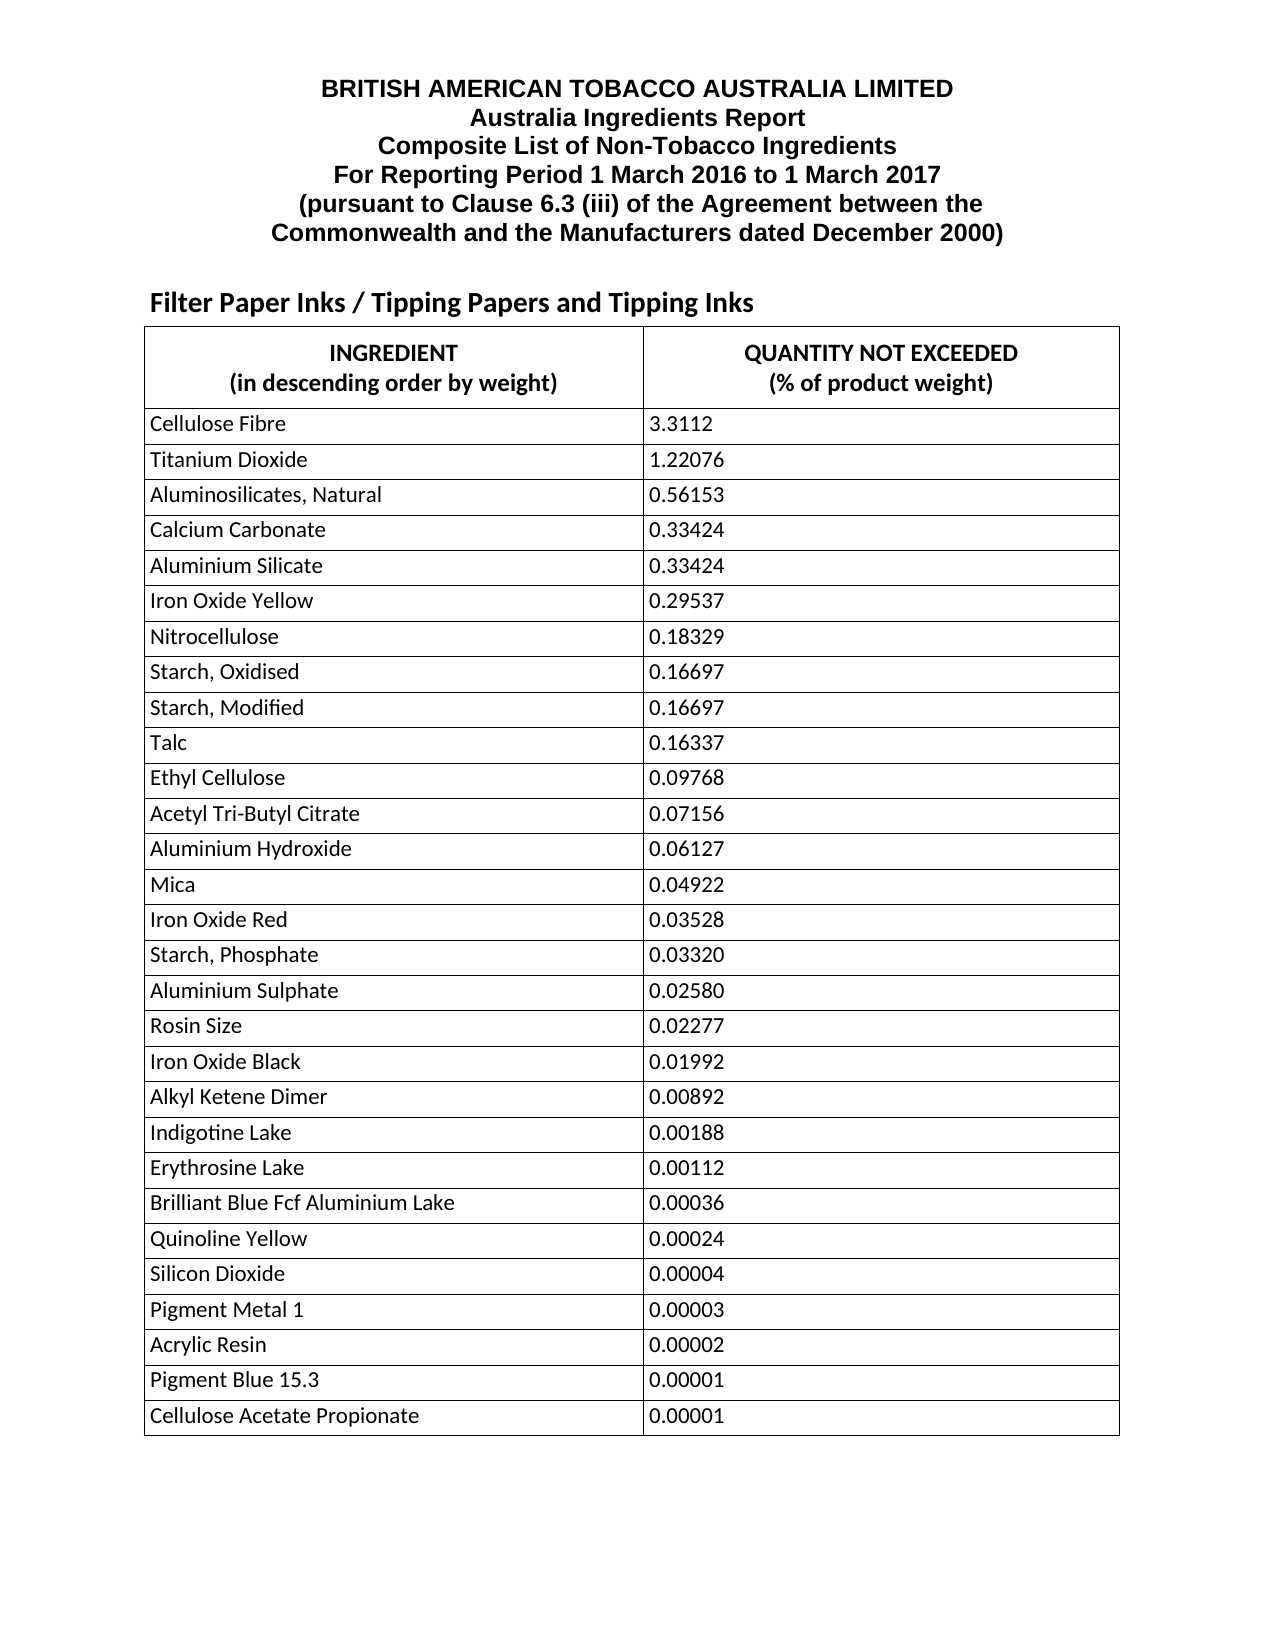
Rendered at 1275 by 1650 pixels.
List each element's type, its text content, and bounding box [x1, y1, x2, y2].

table_cell Iron Oxide Black [145, 1047, 643, 1081]
table_cell Starch, Modified [145, 693, 643, 727]
table_cell Cellulose Acetate Propionate [145, 1401, 643, 1435]
table_cell Pigment Blue 15.3 [145, 1366, 643, 1400]
table_cell Silicon Dioxide [145, 1259, 643, 1294]
table_cell 0.02277 [644, 1011, 1119, 1046]
table_cell Quinoline Yellow [145, 1224, 643, 1258]
table_cell 0.03320 [644, 941, 1119, 975]
table_cell Rosin Size [145, 1011, 643, 1046]
table_cell Acrylic Resin [145, 1330, 643, 1364]
table_cell 0.16697 [644, 657, 1119, 692]
table_cell 0.01992 [644, 1047, 1119, 1081]
table_cell 0.09768 [644, 764, 1119, 798]
table_cell 0.56153 [644, 480, 1119, 514]
table_cell Starch, Phosphate [145, 941, 643, 975]
table_cell Titanium Dioxide [145, 445, 643, 479]
table_header INGREDIENT (in descending order by weight) [145, 327, 643, 408]
table_header QUANTITY NOT EXCEEDED (% of product weight) [644, 327, 1119, 408]
table_cell Aluminium Hydroxide [145, 834, 643, 869]
table_cell 0.00036 [644, 1189, 1119, 1223]
table_cell 0.00112 [644, 1153, 1119, 1187]
table_cell 0.00892 [644, 1082, 1119, 1117]
table_cell 0.06127 [644, 834, 1119, 869]
table_cell Starch, Oxidised [145, 657, 643, 692]
table_cell Iron Oxide Yellow [145, 586, 643, 621]
table_cell 0.33424 [644, 516, 1119, 550]
table_cell 3.3112 [644, 409, 1119, 444]
table_cell Cellulose Fibre [145, 409, 643, 444]
table_cell Aluminosilicates, Natural [145, 480, 643, 514]
table_cell 0.00003 [644, 1295, 1119, 1329]
table_cell 0.02580 [644, 976, 1119, 1010]
table_cell Calcium Carbonate [145, 516, 643, 550]
table_cell Aluminium Sulphate [145, 976, 643, 1010]
table_cell Nitrocellulose [145, 622, 643, 656]
table_cell 0.00004 [644, 1259, 1119, 1294]
table_cell 0.00024 [644, 1224, 1119, 1258]
table_cell 0.16337 [644, 728, 1119, 762]
table_cell Alkyl Ketene Dimer [145, 1082, 643, 1117]
table_cell 0.00001 [644, 1401, 1119, 1435]
table_cell 0.29537 [644, 586, 1119, 621]
table_cell Erythrosine Lake [145, 1153, 643, 1187]
table_cell 1.22076 [644, 445, 1119, 479]
table_cell Aluminium Silicate [145, 551, 643, 585]
table_cell Mica [145, 870, 643, 904]
table_cell Ethyl Cellulose [145, 764, 643, 798]
table_cell Acetyl Tri-Butyl Citrate [145, 799, 643, 833]
table_cell 0.33424 [644, 551, 1119, 585]
table_cell 0.04922 [644, 870, 1119, 904]
table_cell 0.16697 [644, 693, 1119, 727]
table_cell 0.03528 [644, 905, 1119, 939]
table_cell Pigment Metal 1 [145, 1295, 643, 1329]
table_cell 0.18329 [644, 622, 1119, 656]
table_cell Indigotine Lake [145, 1118, 643, 1152]
table_cell Talc [145, 728, 643, 762]
table_cell 0.00188 [644, 1118, 1119, 1152]
table_cell 0.07156 [644, 799, 1119, 833]
table_cell Iron Oxide Red [145, 905, 643, 939]
table_cell Brilliant Blue Fcf Aluminium Lake [145, 1189, 643, 1223]
table_cell 0.00001 [644, 1366, 1119, 1400]
subtitle Filter Paper Inks / Tipping Papers and Tipping Inks [150, 284, 1125, 319]
table_cell 0.00002 [644, 1330, 1119, 1364]
